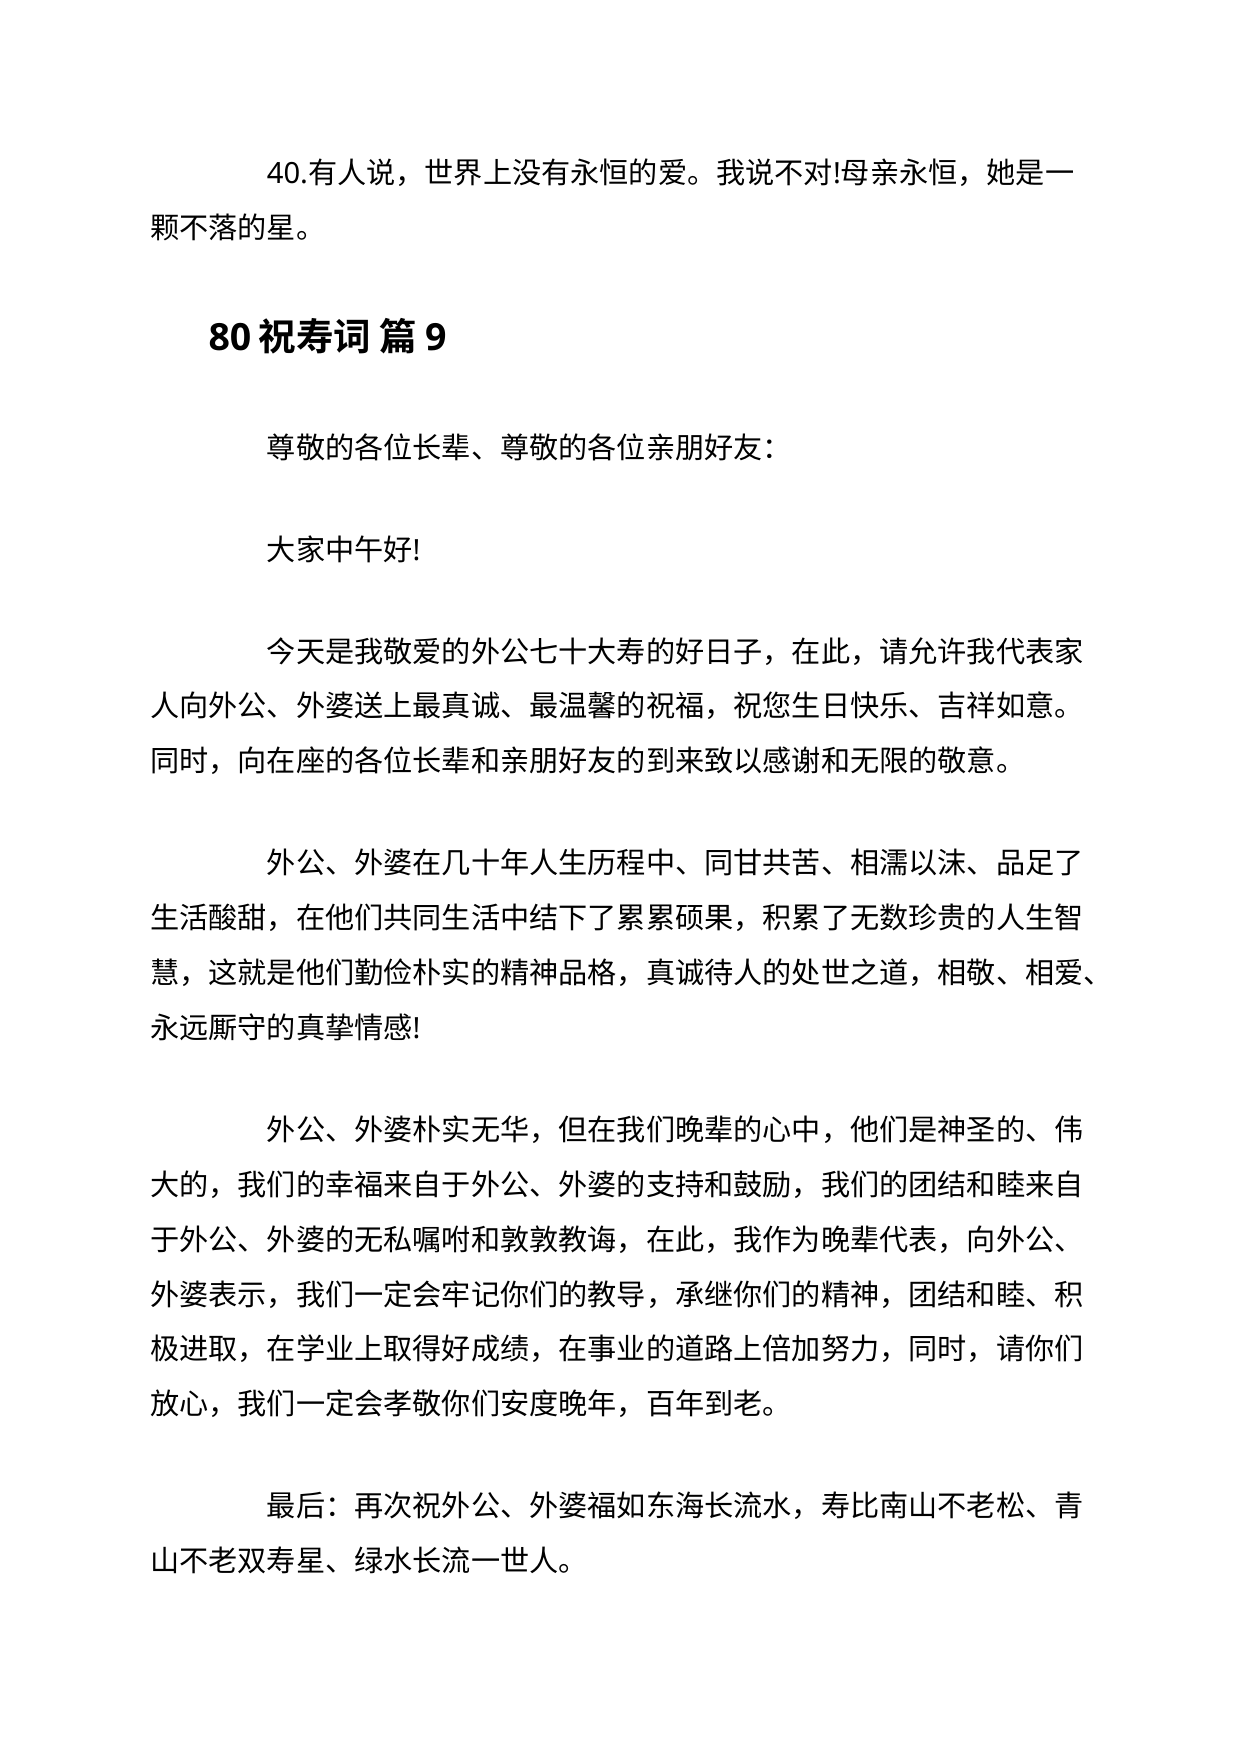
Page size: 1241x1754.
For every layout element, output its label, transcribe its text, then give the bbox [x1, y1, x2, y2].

text 80祝寿词 篇9 [150, 307, 1090, 361]
text 最后：再次祝外公、外婆福如东海长流水，寿比南山不老松、青山不老双寿星、绿水长流一世人。 [150, 1483, 1090, 1580]
text 40.有人说，世界上没有永恒的爱。我说不对!母亲永恒，她是一颗不落的星。 [150, 150, 1090, 247]
text 尊敬的各位长辈、尊敬的各位亲朋好友： [150, 424, 1090, 467]
text 外公、外婆朴实无华，但在我们晚辈的心中，他们是神圣的、伟大的，我们的幸福来自于外公、外婆的支持和鼓励，我们的团结和睦来自于外公、外婆的无私嘱咐和敦敦教诲，在此，我作为晚辈代表，向外公、外婆表示，我们一定会牢记你们的教导，承继你们的精神，团结和睦、积极进取，在学业上取得好成绩，在事业的道路上倍加努力，同时，请你们放心，我们一定会孝敬你们安度晚年，百年到老。 [150, 1106, 1090, 1423]
text 大家中午好! [150, 526, 1090, 568]
text 今天是我敬爱的外公七十大寿的好日子，在此，请允许我代表家人向外公、外婆送上最真诚、最温馨的祝福，祝您生日快乐、吉祥如意。同时，向在座的各位长辈和亲朋好友的到来致以感谢和无限的敬意。 [150, 628, 1090, 780]
text 外公、外婆在几十年人生历程中、同甘共苦、相濡以沫、品足了生活酸甜，在他们共同生活中结下了累累硕果，积累了无数珍贵的人生智慧，这就是他们勤俭朴实的精神品格，真诚待人的处世之道，相敬、相爱、永远厮守的真挚情感! [150, 840, 1090, 1047]
